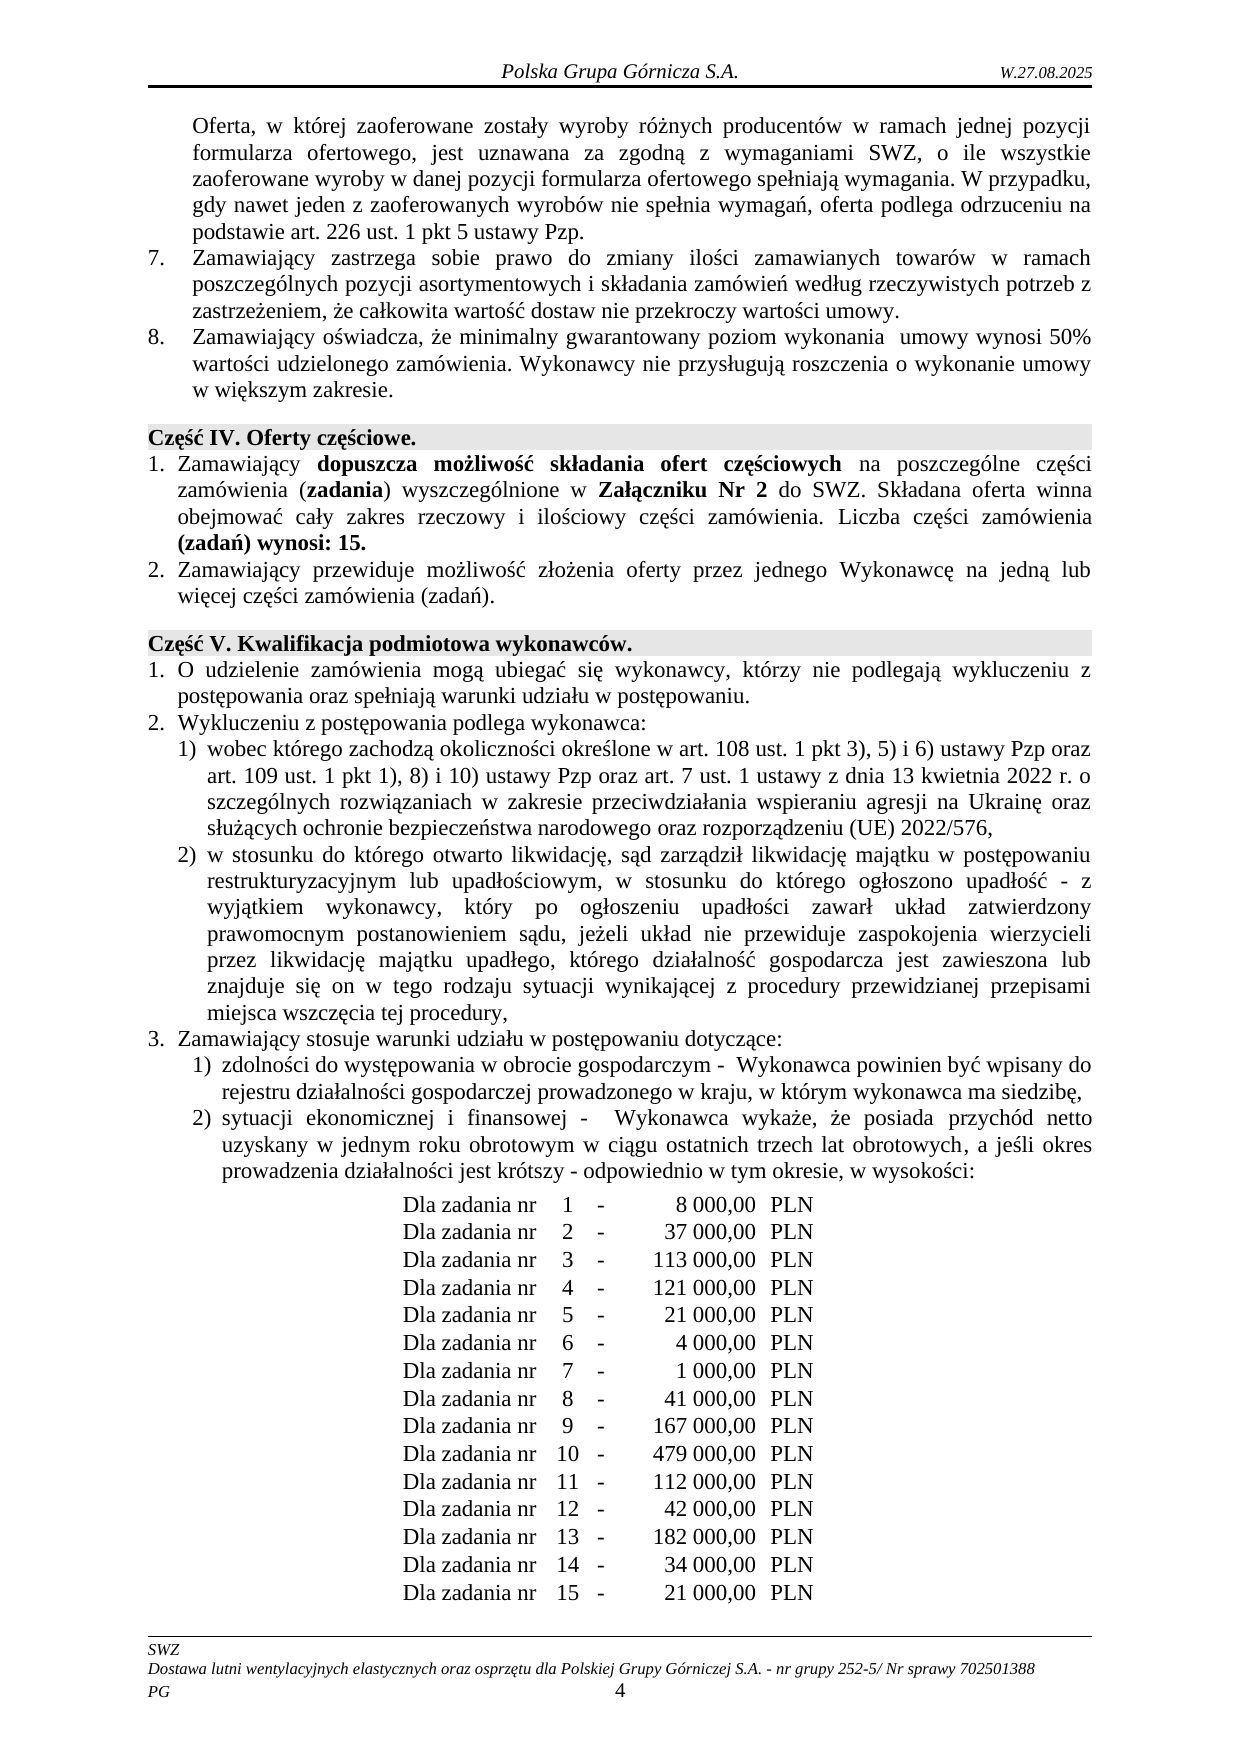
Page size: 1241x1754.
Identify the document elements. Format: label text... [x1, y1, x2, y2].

table_cell Dla zadania nr [393, 1579, 546, 1606]
table_cell - [590, 1385, 619, 1412]
table_cell 113 000,00 [619, 1246, 763, 1274]
table_cell PLN [763, 1329, 847, 1357]
table_cell 8 [546, 1385, 589, 1412]
table_cell Dla zadania nr [393, 1329, 546, 1357]
table_header - [590, 1191, 619, 1218]
table_cell 41 000,00 [619, 1385, 763, 1412]
list O udzielenie zamówienia mogą ubiegać się wykonawcy, którzy nie podlegają wykluczeniu z postępowania oraz spełniają warunki udziału w postępowaniu. [148, 656, 1092, 709]
table_cell Dla zadania nr [393, 1274, 546, 1301]
table_cell Dla zadania nr [393, 1246, 546, 1274]
list Zamawiający dopuszcza możliwość składania ofert częściowych na poszczególne części zamówienia (zadania) wyszczególnione w Załączniku Nr 2 do SWZ. Składana oferta winna obejmować cały zakres rzeczowy i ilościowy części zamówienia. Liczba części zamówienia (zadań) wynosi: 15. [148, 450, 1092, 556]
table_cell PLN [763, 1551, 847, 1578]
table_cell - [590, 1301, 619, 1329]
table_cell Dla zadania nr [393, 1523, 546, 1551]
table_cell Dla zadania nr [393, 1440, 546, 1468]
table_cell 112 000,00 [619, 1468, 763, 1495]
table_cell 9 [546, 1412, 589, 1440]
table_cell PLN [763, 1412, 847, 1440]
table_cell - [590, 1412, 619, 1440]
text Oferta, w której zaoferowane zostały wyroby różnych producentów w ramach jednej pozycji formularza ofertowego, jest uznawana za zgodną z wymaganiami SWZ, o ile wszystkie zaoferowane wyroby w danej pozycji formularza ofertowego spełniają wymagania. W przypadku, gdy nawet jeden z zaoferowanych wyrobów nie spełnia wymagań, oferta podlega odrzuceniu na podstawie art. 226 ust. 1 pkt 5 ustawy Pzp. [192, 112, 1092, 244]
table_cell 5 [546, 1301, 589, 1329]
table_cell 42 000,00 [619, 1495, 763, 1523]
table_cell 1 000,00 [619, 1357, 763, 1384]
table_cell Dla zadania nr [393, 1357, 546, 1384]
table_cell - [590, 1468, 619, 1495]
table_cell PLN [763, 1357, 847, 1384]
table_cell PLN [763, 1523, 847, 1551]
list zdolności do występowania w obrocie gospodarczym - Wykonawca powinien być wpisany do rejestru działalności gospodarczej prowadzonego w kraju, w którym wykonawca ma siedzibę, [192, 1052, 1092, 1104]
list w stosunku do którego otwarto likwidację, sąd zarządził likwidację majątku w postępowaniu restrukturyzacyjnym lub upadłościowym, w stosunku do którego ogłoszono upadłość - z wyjątkiem wykonawcy, który po ogłoszeniu upadłości zawarł układ zatwierdzony prawomocnym postanowieniem sądu, jeżeli układ nie przewiduje zaspokojenia wierzycieli przez likwidację majątku upadłego, którego działalność gospodarcza jest zawieszona lub znajduje się on w tego rodzaju sytuacji wynikającej z procedury przewidzianej przepisami miejsca wszczęcia tej procedury, [177, 841, 1092, 1025]
table_cell 4 [546, 1274, 589, 1301]
table_cell 3 [546, 1246, 589, 1274]
table_cell - [590, 1523, 619, 1551]
table_cell Dla zadania nr [393, 1495, 546, 1523]
table_cell 15 [546, 1579, 589, 1606]
table_cell PLN [763, 1468, 847, 1495]
list Zamawiający przewiduje możliwość złożenia oferty przez jednego Wykonawcę na jedną lub więcej części zamówienia (zadań). [148, 556, 1092, 608]
table_cell - [590, 1551, 619, 1578]
table_cell 21 000,00 [619, 1301, 763, 1329]
table_cell 11 [546, 1468, 589, 1495]
table_header 8 000,00 [619, 1191, 763, 1218]
table_cell - [590, 1579, 619, 1606]
list sytuacji ekonomicznej i finansowej - Wykonawca wykaże, że posiada przychód netto uzyskany w jednym roku obrotowym w ciągu ostatnich trzech lat obrotowych, a jeśli okres prowadzenia działalności jest krótszy - odpowiednio w tym okresie, w wysokości: [192, 1104, 1092, 1183]
table_cell - [590, 1274, 619, 1301]
table_cell - [590, 1329, 619, 1357]
table_cell 479 000,00 [619, 1440, 763, 1468]
subtitle Część IV. Oferty częściowe. [148, 424, 1092, 450]
table_cell 13 [546, 1523, 589, 1551]
table_cell PLN [763, 1301, 847, 1329]
table_cell PLN [763, 1274, 847, 1301]
table_header PLN [763, 1191, 847, 1218]
list Zamawiający stosuje warunki udziału w postępowaniu dotyczące: [148, 1025, 1092, 1052]
table_cell - [590, 1495, 619, 1523]
table_cell 12 [546, 1495, 589, 1523]
list Zamawiający zastrzega sobie prawo do zmiany ilości zamawianych towarów w ramach poszczególnych pozycji asortymentowych i składania zamówień według rzeczywistych potrzeb z zastrzeżeniem, że całkowita wartość dostaw nie przekroczy wartości umowy. [148, 244, 1092, 323]
table_cell - [590, 1357, 619, 1384]
table_cell - [590, 1246, 619, 1274]
table_cell 21 000,00 [619, 1579, 763, 1606]
table_cell 182 000,00 [619, 1523, 763, 1551]
table_cell 2 [546, 1218, 589, 1246]
table_cell PLN [763, 1246, 847, 1274]
table_header Dla zadania nr [393, 1191, 546, 1218]
table_header 1 [546, 1191, 589, 1218]
table_cell 37 000,00 [619, 1218, 763, 1246]
list wobec którego zachodzą okoliczności określone w art. 108 ust. 1 pkt 3), 5) i 6) ustawy Pzp oraz art. 109 ust. 1 pkt 1), 8) i 10) ustawy Pzp oraz art. 7 ust. 1 ustawy z dnia 13 kwietnia 2022 r. o szczególnych rozwiązaniach w zakresie przeciwdziałania wspieraniu agresji na Ukrainę oraz służących ochronie bezpieczeństwa narodowego oraz rozporządzeniu (UE) 2022/576, [177, 735, 1092, 841]
subtitle Część V. Kwalifikacja podmiotowa wykonawców. [148, 630, 1092, 656]
table_cell 6 [546, 1329, 589, 1357]
table_cell Dla zadania nr [393, 1218, 546, 1246]
table_cell - [590, 1440, 619, 1468]
table_cell 121 000,00 [619, 1274, 763, 1301]
list Zamawiający oświadcza, że minimalny gwarantowany poziom wykonania umowy wynosi 50% wartości udzielonego zamówienia. Wykonawcy nie przysługują roszczenia o wykonanie umowy w większym zakresie. [148, 323, 1092, 402]
table_cell PLN [763, 1218, 847, 1246]
table_cell 7 [546, 1357, 589, 1384]
table_cell PLN [763, 1385, 847, 1412]
table_cell 4 000,00 [619, 1329, 763, 1357]
table_cell 14 [546, 1551, 589, 1578]
table_cell Dla zadania nr [393, 1301, 546, 1329]
table_cell PLN [763, 1495, 847, 1523]
table_cell 167 000,00 [619, 1412, 763, 1440]
table_cell - [590, 1218, 619, 1246]
table_cell Dla zadania nr [393, 1385, 546, 1412]
table_cell Dla zadania nr [393, 1468, 546, 1495]
list Wykluczeniu z postępowania podlega wykonawca: [148, 709, 1092, 735]
table_cell 10 [546, 1440, 589, 1468]
table_cell 34 000,00 [619, 1551, 763, 1578]
table_cell PLN [763, 1579, 847, 1606]
table_cell PLN [763, 1440, 847, 1468]
table_cell Dla zadania nr [393, 1412, 546, 1440]
table_cell Dla zadania nr [393, 1551, 546, 1578]
